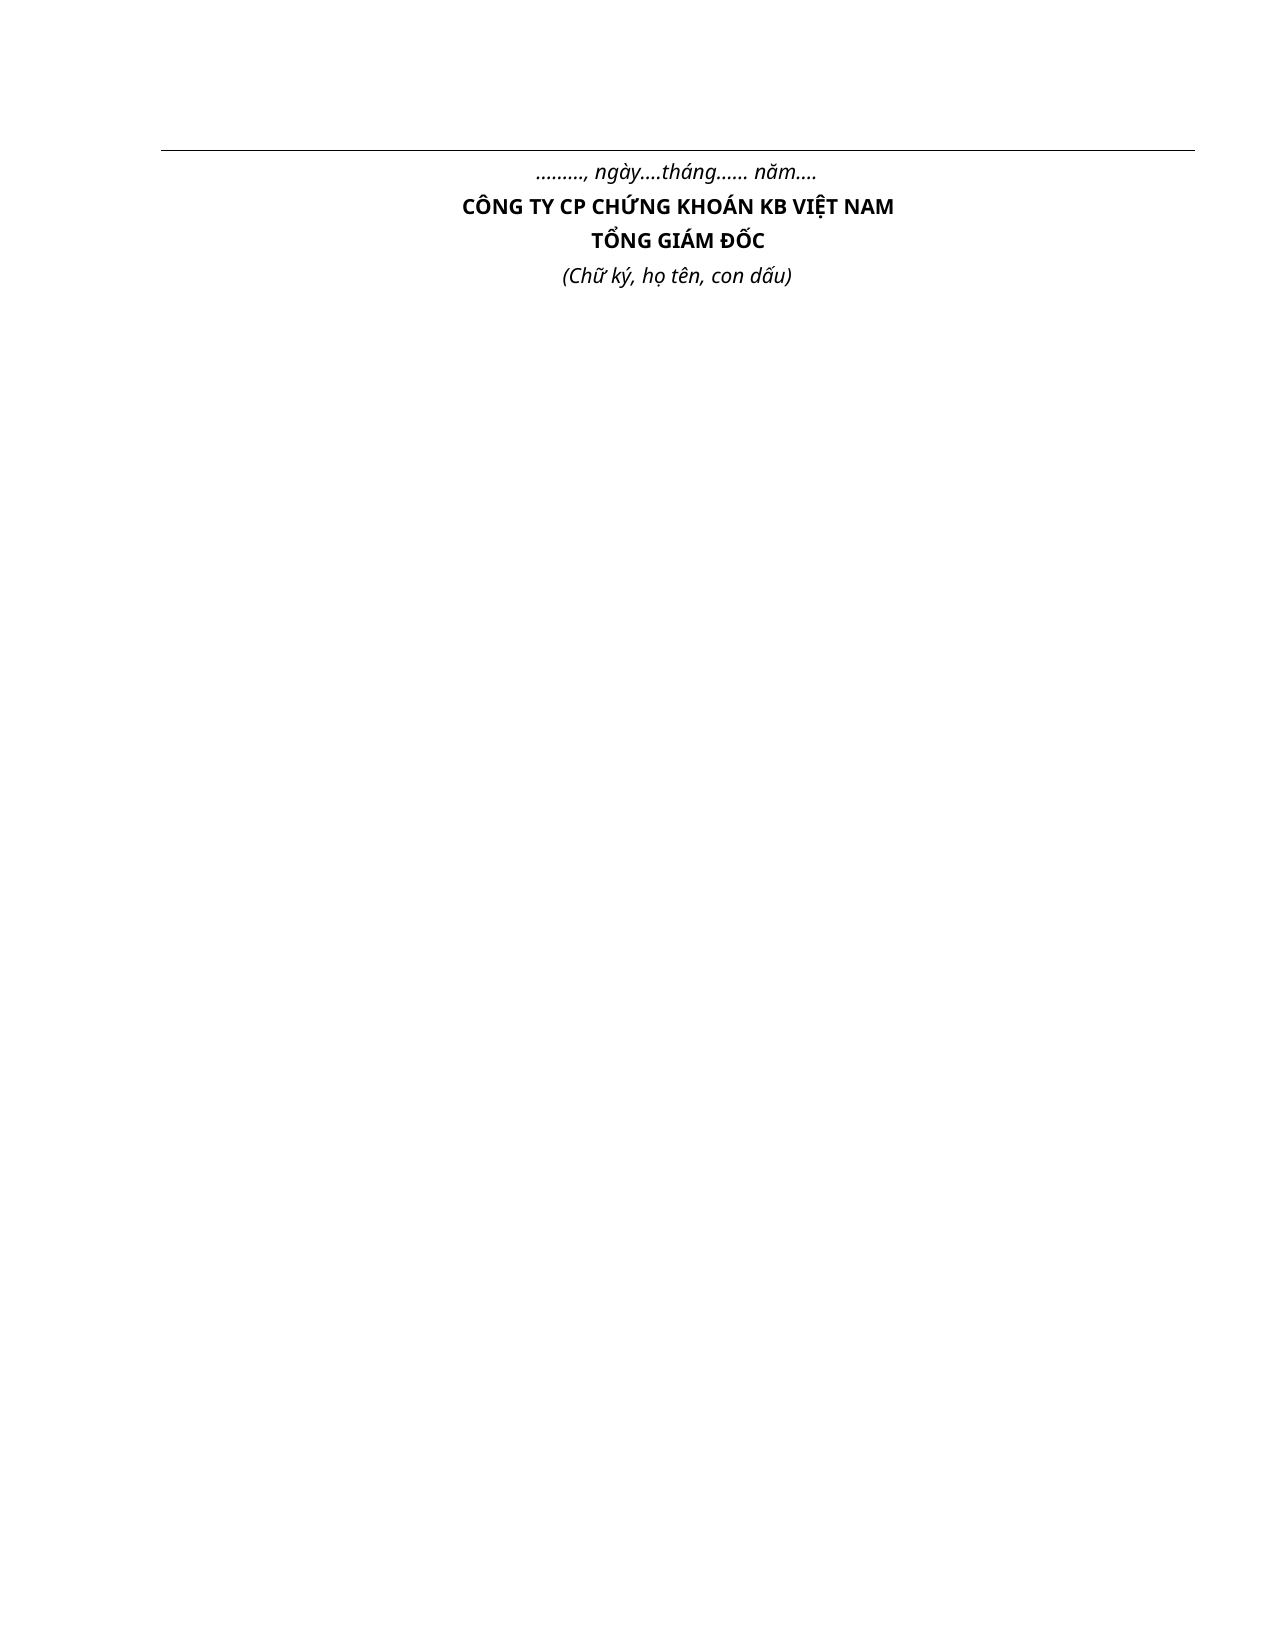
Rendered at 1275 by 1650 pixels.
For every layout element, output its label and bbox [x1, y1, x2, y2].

table_header [161, 151, 1195, 296]
